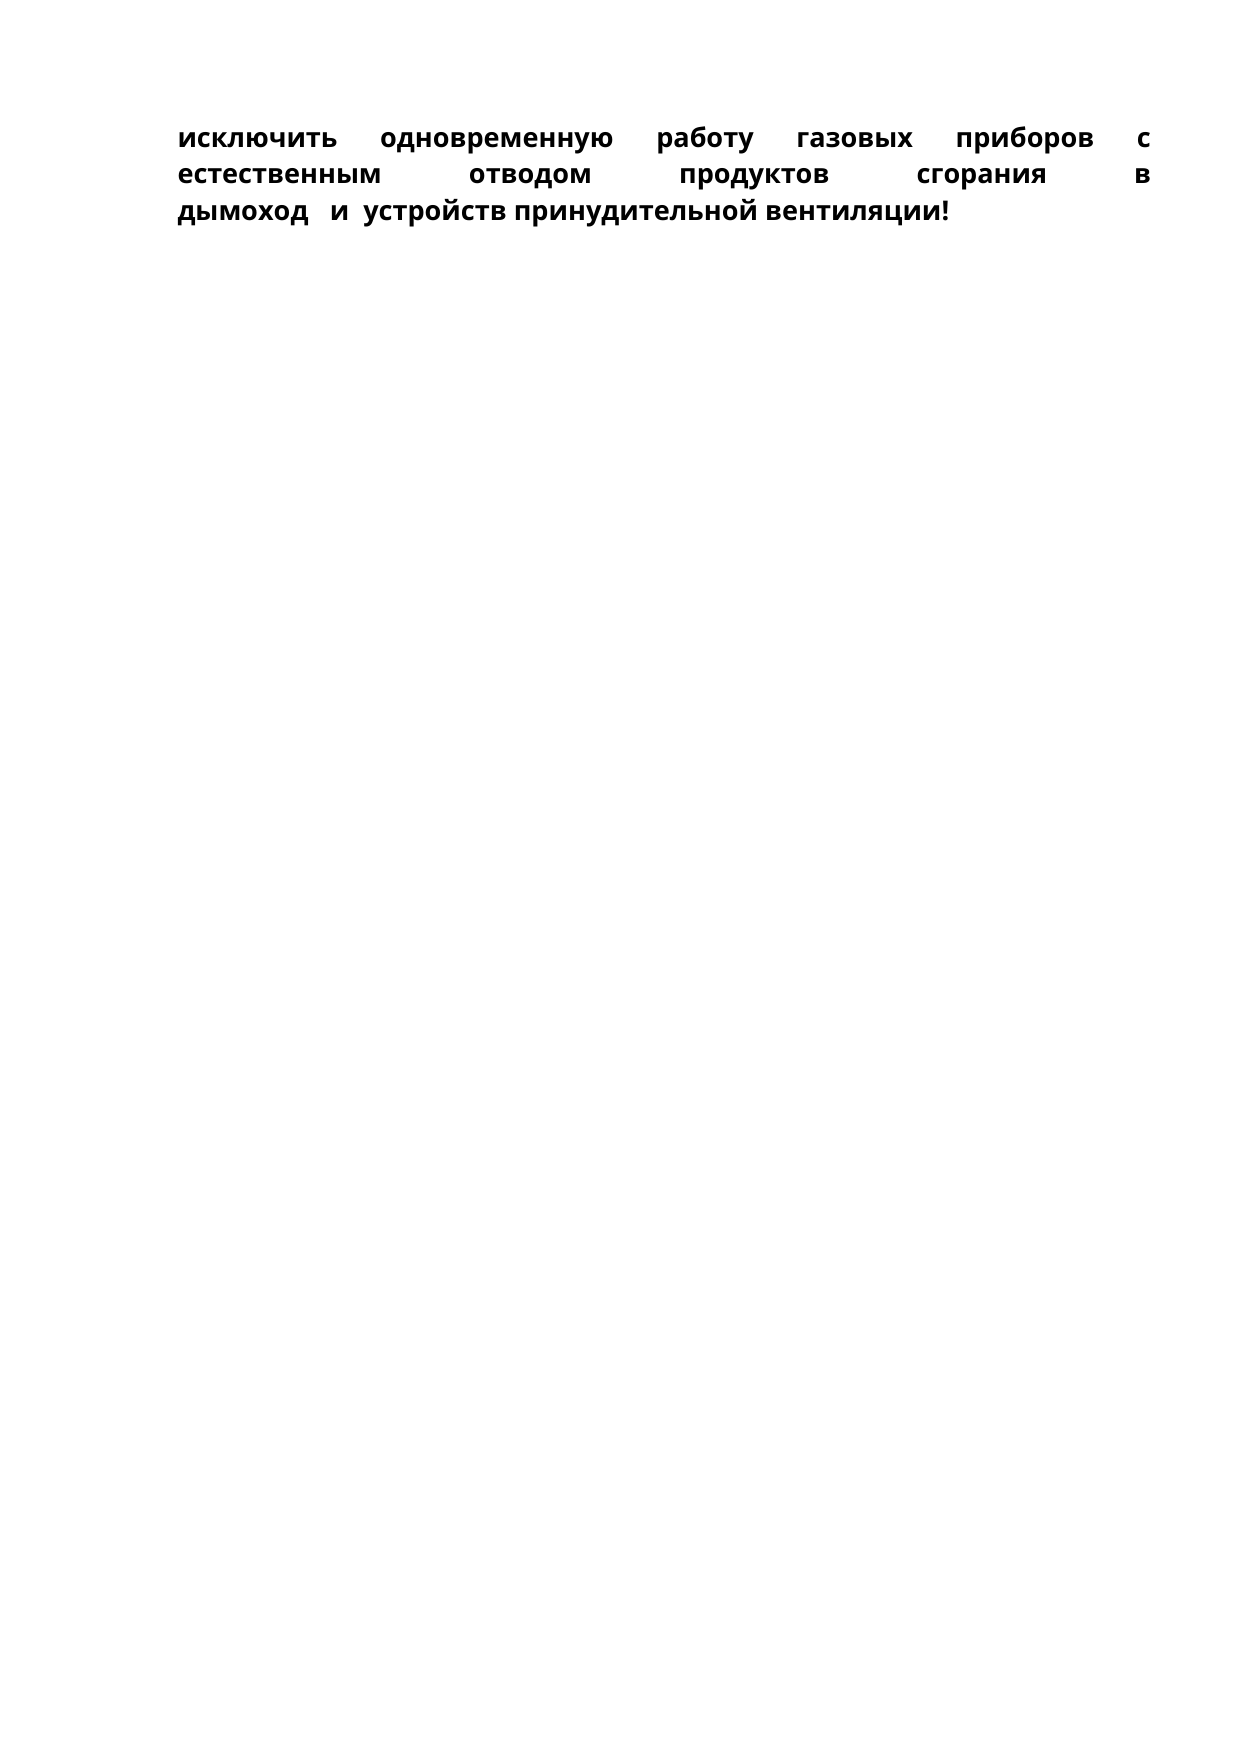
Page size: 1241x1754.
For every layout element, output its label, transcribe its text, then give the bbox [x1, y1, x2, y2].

text исключить одновременную работу газовых приборов с естественным отводом продуктов сгорания в дымоход и устройств принудительной вентиляции! [177, 118, 1152, 229]
